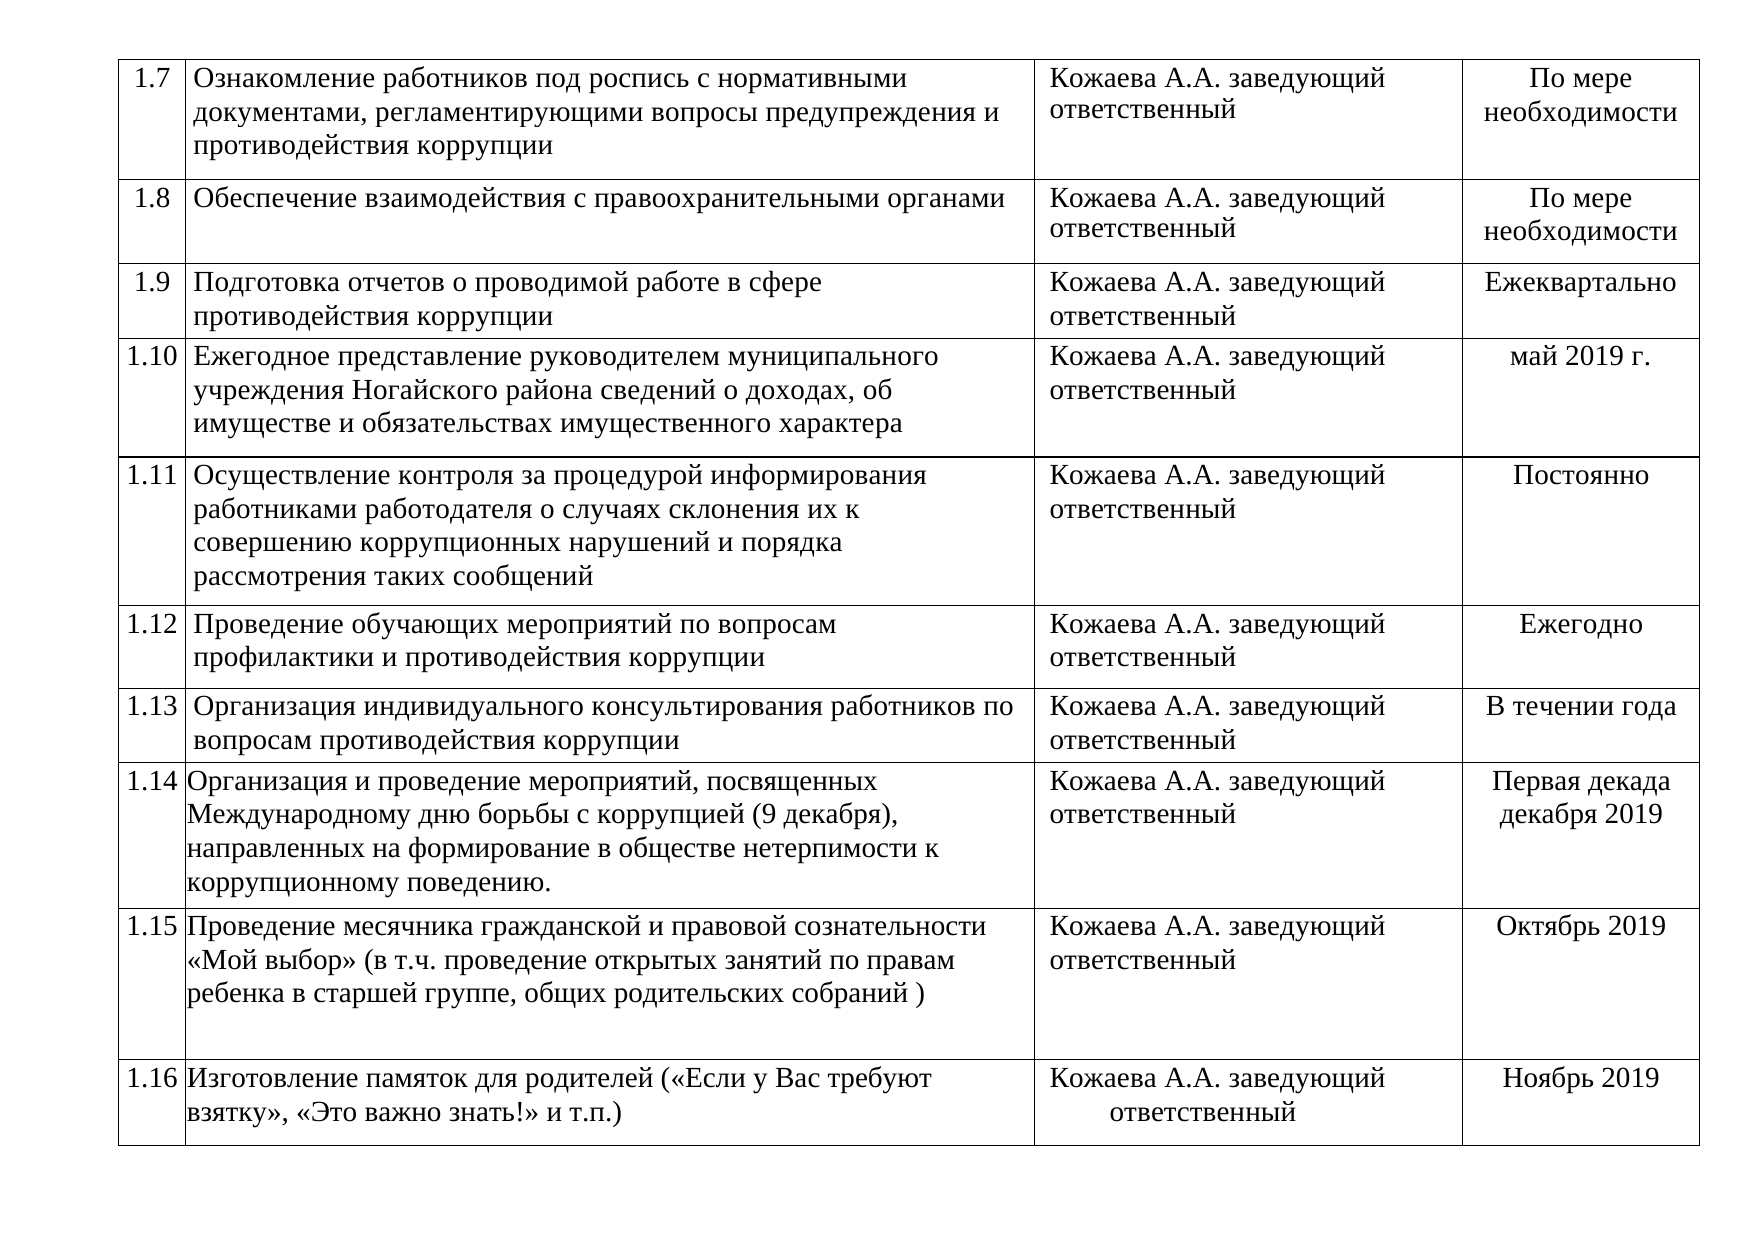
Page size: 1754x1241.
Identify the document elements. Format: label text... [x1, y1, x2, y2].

table_cell Кожаева А.А. заведующий ответственный [1035, 180, 1462, 263]
table_cell Первая декада декабря 2019 [1463, 763, 1699, 907]
table_cell май 2019 г. [1463, 339, 1699, 456]
table_cell В течении года [1463, 689, 1699, 762]
table_cell 1.15 [119, 909, 185, 1059]
table_cell 1.7 [119, 60, 185, 179]
table_cell Проведение обучающих мероприятий по вопросам профилактики и противодействия коррупции [186, 606, 1034, 687]
table_cell 1.10 [119, 339, 185, 456]
table_cell 1.14 [119, 763, 185, 907]
table_cell Кожаева А.А. заведующий ответственный [1035, 1060, 1462, 1145]
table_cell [1035, 60, 1462, 179]
table_cell 1.13 [119, 689, 185, 762]
table_cell Изготовление памяток для родителей («Если у Вас требуют взятку», «Это важно знать!» и т.п.) [186, 1060, 1034, 1145]
table_cell Ежегодное представление руководителем муниципального учреждения Ногайского района сведений о доходах, об имуществе и обязательствах имущественного характера [186, 339, 1034, 456]
table_cell 1.11 [119, 458, 185, 605]
table_cell Ознакомление работников под роспись с нормативными документами, регламентирующими вопросы предупреждения и противодействия коррупции [186, 60, 1034, 179]
table_cell Кожаева А.А. заведующий ответственный [1035, 763, 1462, 907]
table_cell Подготовка отчетов о проводимой работе в сфере противодействия коррупции [186, 264, 1034, 337]
table_cell Ежегодно [1463, 606, 1699, 687]
table_cell Кожаева А.А. заведующий ответственный [1035, 606, 1462, 687]
table_cell 1.9 [119, 264, 185, 337]
table_cell Кожаева А.А. заведующий ответственный [1035, 264, 1462, 337]
table_cell По мере необходимости [1463, 180, 1699, 263]
table_cell Кожаева А.А. заведующий ответственный [1035, 458, 1462, 605]
table_cell Ноябрь 2019 [1463, 1060, 1699, 1145]
table_cell Проведение месячника гражданской и правовой сознательности «Мой выбор» (в т.ч. проведение открытых занятий по правам ребенка в старшей группе, общих родительских собраний ) [186, 909, 1034, 1059]
table_cell 1.16 [119, 1060, 185, 1145]
table_cell Кожаева А.А. заведующий ответственный [1035, 689, 1462, 762]
table_cell Организация индивидуального консультирования работников по вопросам противодействия коррупции [186, 689, 1034, 762]
table_cell Осуществление контроля за процедурой информирования работниками работодателя о случаях склонения их к совершению коррупционных нарушений и порядка рассмотрения таких сообщений [186, 458, 1034, 605]
table_cell 1.8 [119, 180, 185, 263]
table_cell 1.12 [119, 606, 185, 687]
table_cell Обеспечение взаимодействия с правоохранительными органами [186, 180, 1034, 263]
table_cell Октябрь 2019 [1463, 909, 1699, 1059]
table_cell Постоянно [1463, 458, 1699, 605]
table_cell Организация и проведение мероприятий, посвященных Международному дню борьбы с коррупцией (9 декабря), направленных на формирование в обществе нетерпимости к коррупционному поведению. [186, 763, 1034, 907]
table_cell Кожаева А.А. заведующий ответственный [1035, 339, 1462, 456]
table_cell Кожаева А.А. заведующий ответственный [1035, 909, 1462, 1059]
table_cell Ежеквартально [1463, 264, 1699, 337]
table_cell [1463, 60, 1699, 179]
